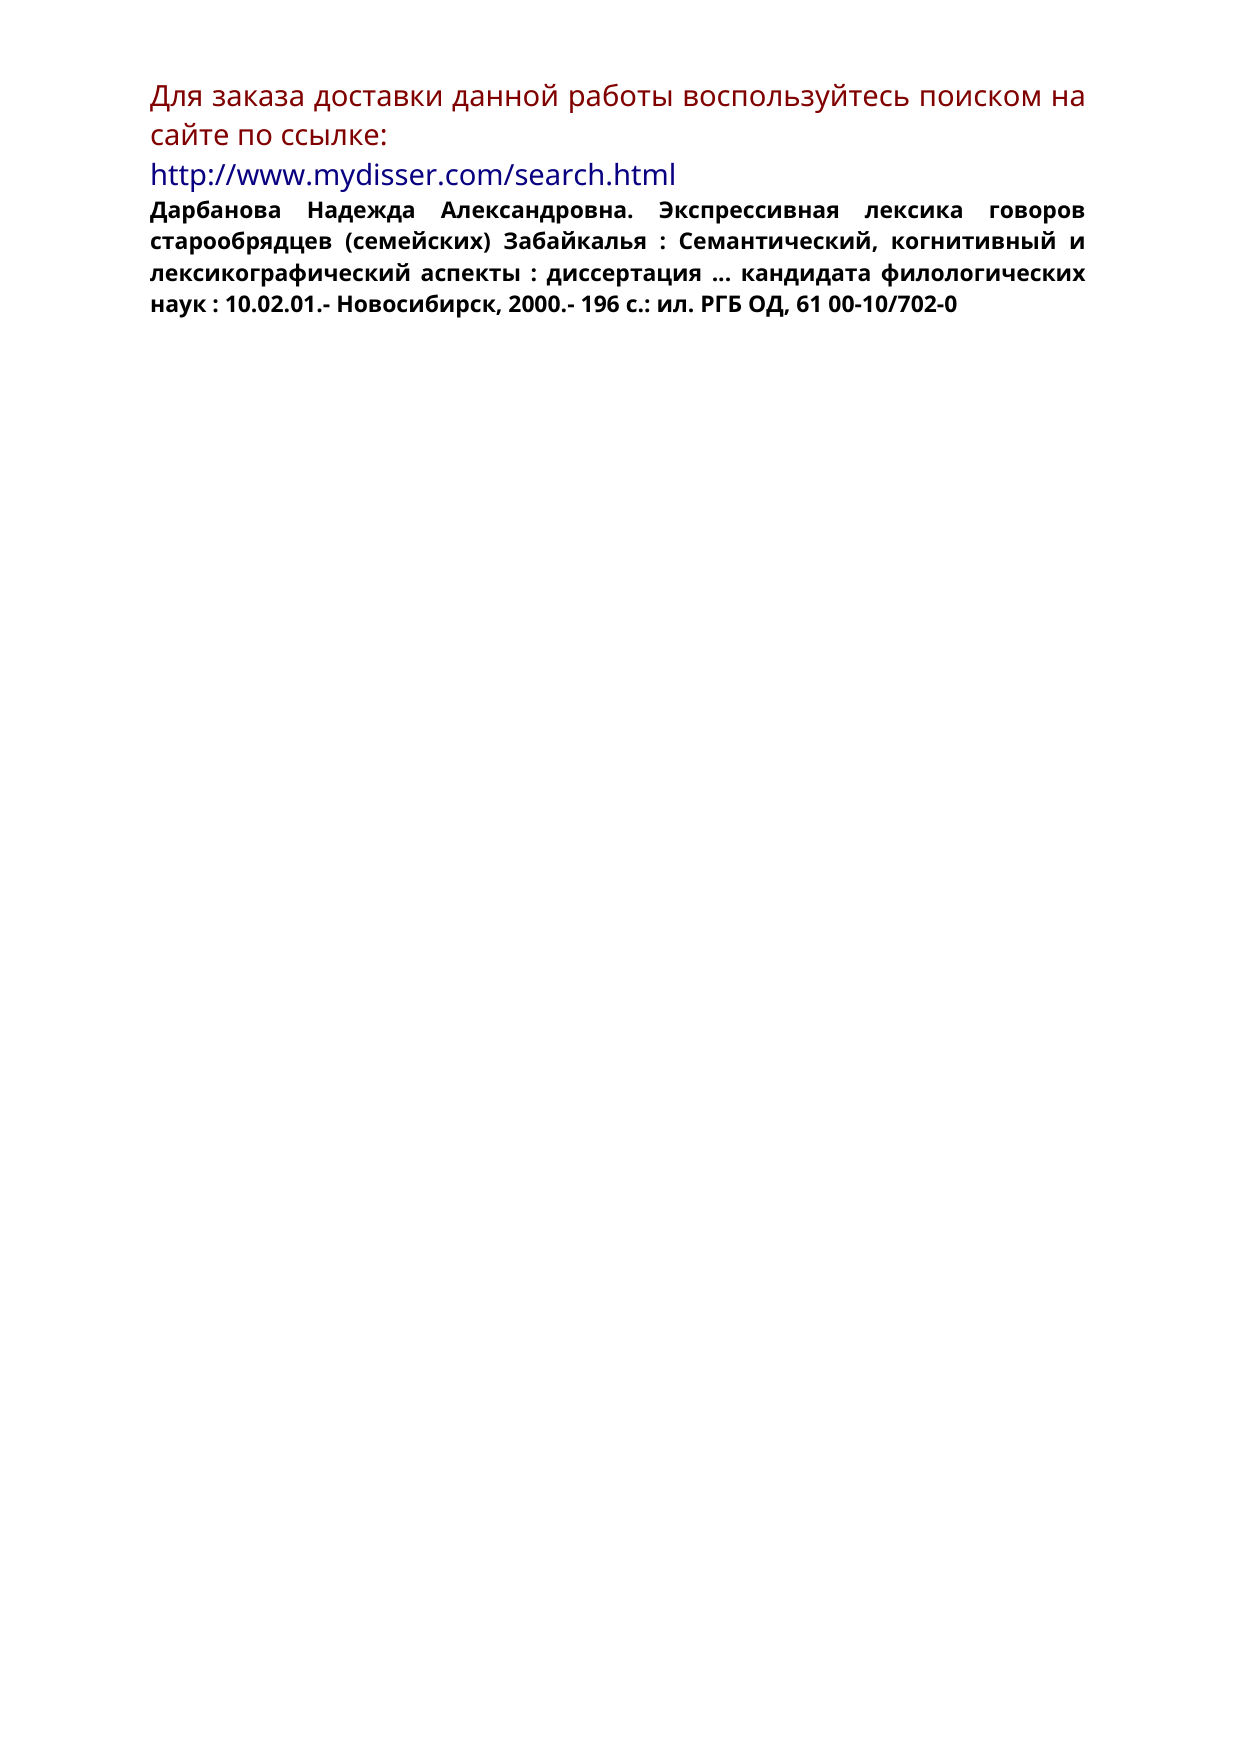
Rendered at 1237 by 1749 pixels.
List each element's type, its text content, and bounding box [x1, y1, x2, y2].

text Дарбанова Надежда Александровна. Экспрессивная лексика говоров старообрядцев (семейских) Забайкалья : Семантический, когнитивный и лексикографический аспекты : диссертация ... кандидата филологических наук : 10.02.01.- Новосибирск, 2000.- 196 с.: ил. РГБ ОД, 61 00-10/702-0 [150, 194, 1086, 319]
